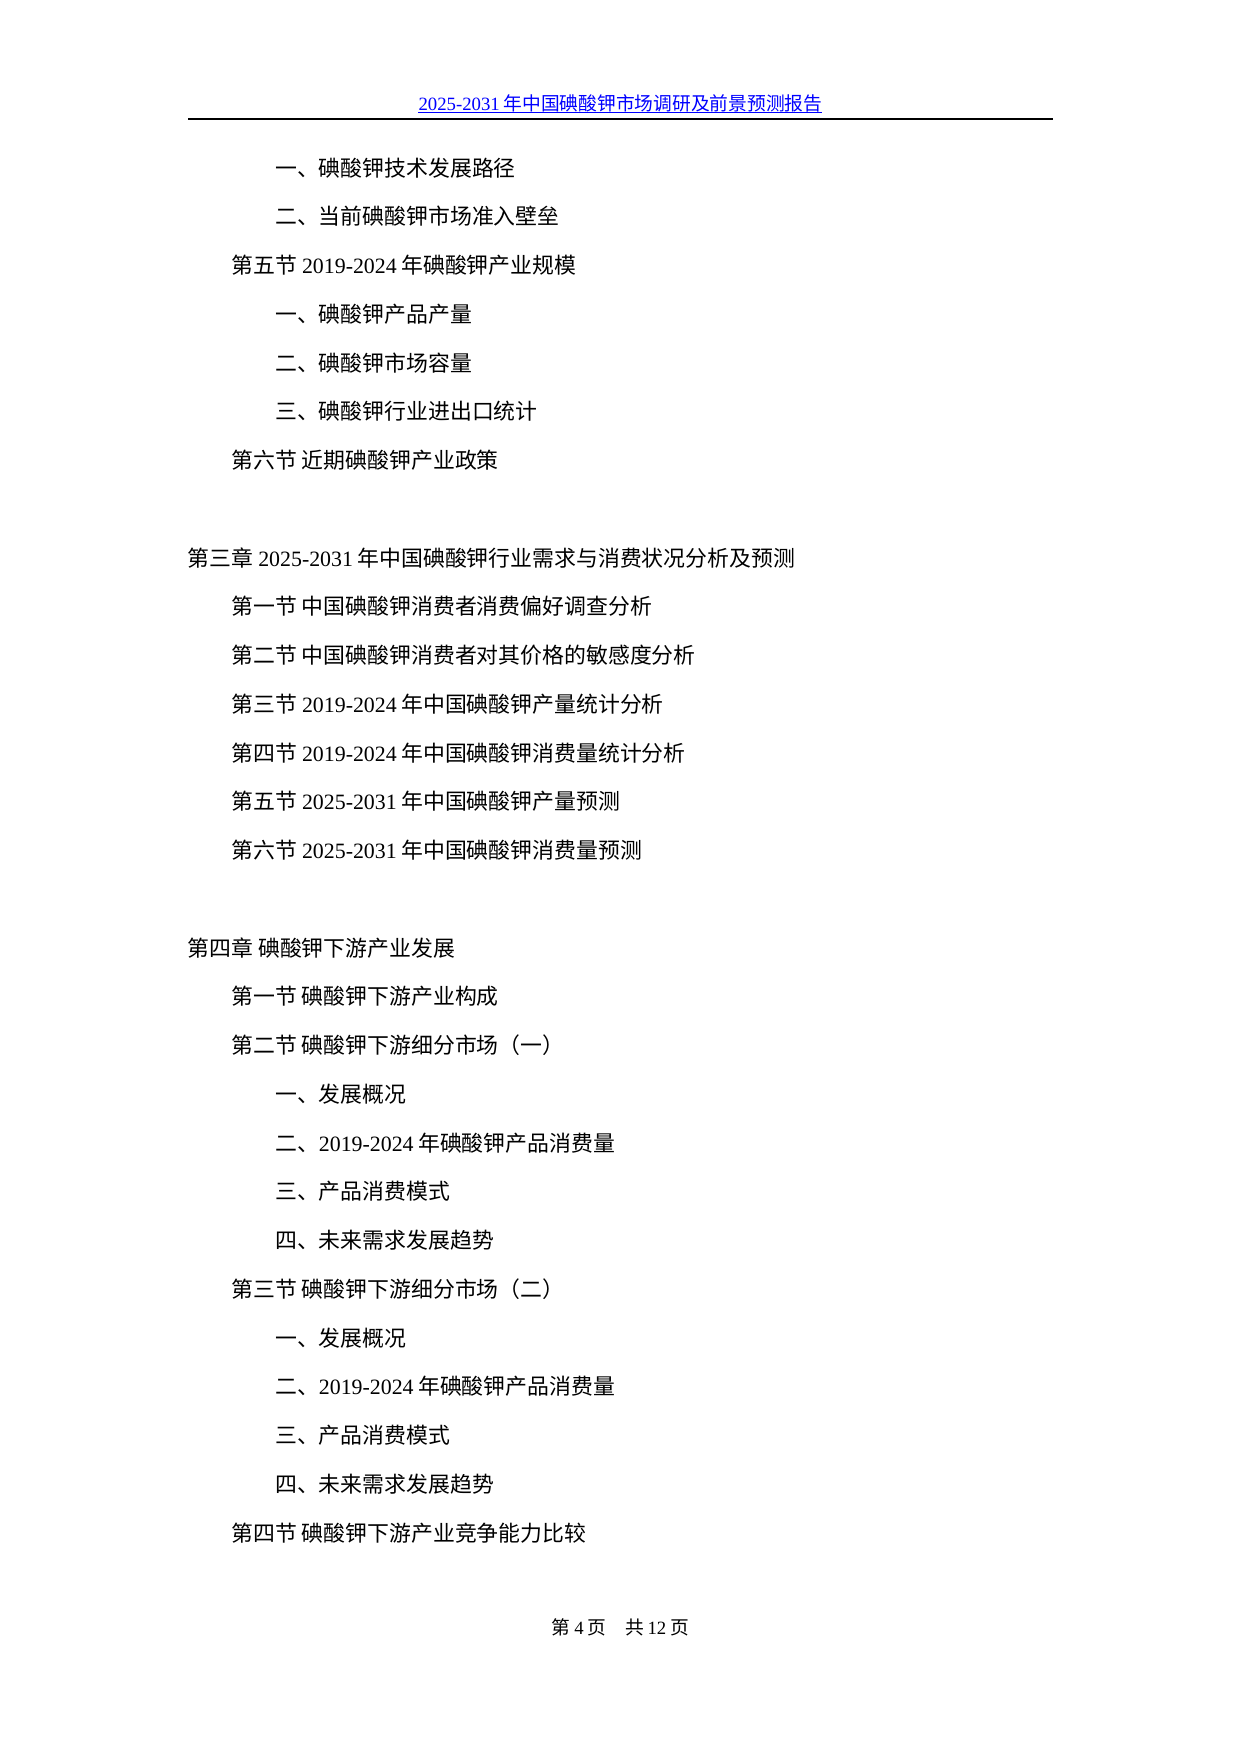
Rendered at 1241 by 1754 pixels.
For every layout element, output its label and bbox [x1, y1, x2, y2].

text [187, 150, 1053, 1548]
